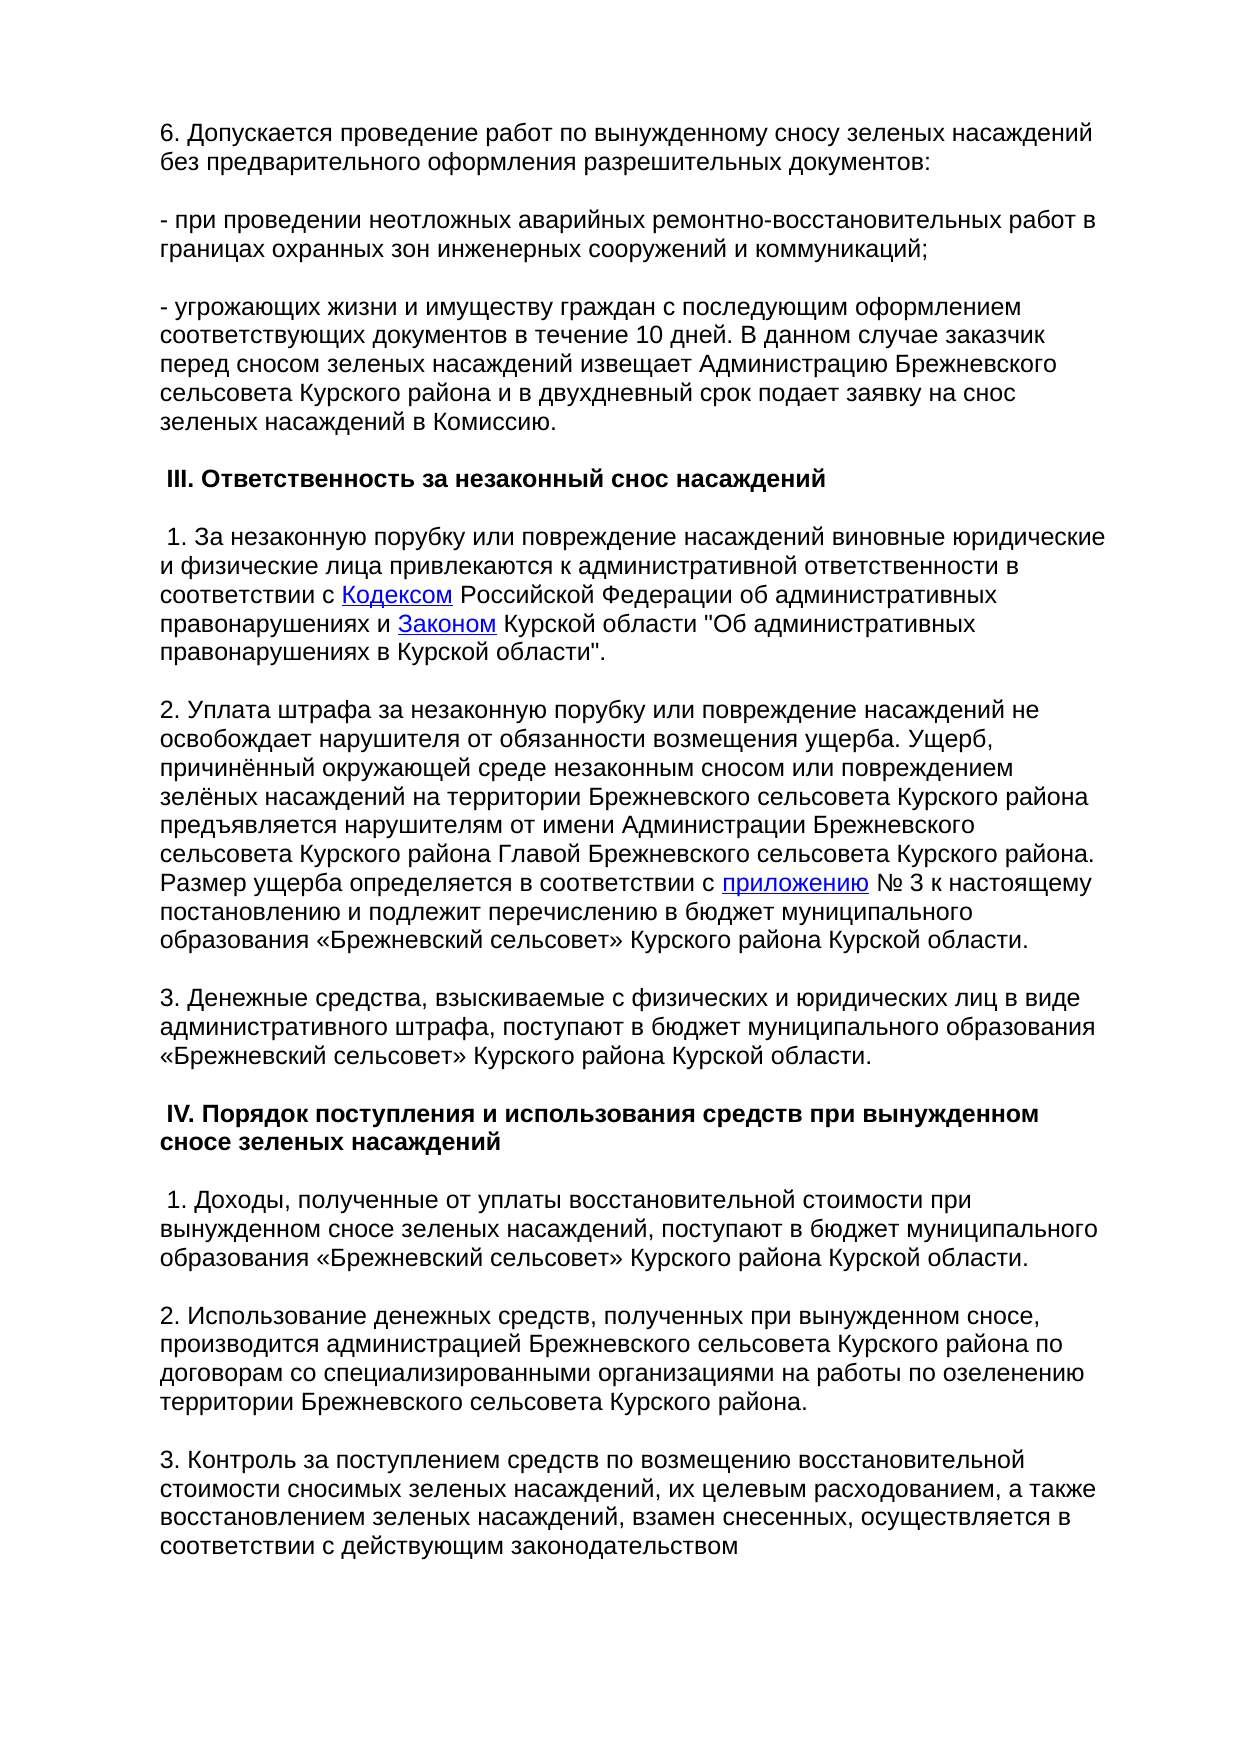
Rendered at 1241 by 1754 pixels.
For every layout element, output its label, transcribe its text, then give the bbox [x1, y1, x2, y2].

text III. Ответственность за незаконный снос насаждений [159, 464, 1110, 493]
text IV. Порядок поступления и использования средств при вынужденном сносе зеленых насаждений [159, 1098, 1110, 1156]
text 1. Доходы, полученные от уплаты восстановительной стоимости при вынужденном сносе зеленых насаждений, поступают в бюджет муниципального образования «Брежневский сельсовет» Курского района Курской области. [159, 1185, 1110, 1271]
text - угрожающих жизни и имуществу граждан с последующим оформлением соответствующих документов в течение 10 дней. В данном случае заказчик перед сносом зеленых насаждений извещает Администрацию Брежневского сельсовета Курского района и в двухдневный срок подает заявку на снос зеленых насаждений в Комиссию. [159, 291, 1110, 435]
text - при проведении неотложных аварийных ремонтно-восстановительных работ в границах охранных зон инженерных сооружений и коммуникаций; [159, 205, 1110, 262]
text 1. За незаконную порубку или повреждение насаждений виновные юридические и физические лица привлекаются к административной ответственности в соответствии с Кодексом Российской Федерации об административных правонарушениях и Законом Курской области "Об административных правонарушениях в Курской области". [159, 522, 1110, 666]
text 6. Допускается проведение работ по вынужденному сносу зеленых насаждений без предварительного оформления разрешительных документов: [159, 118, 1110, 176]
text 2. Уплата штрафа за незаконную порубку или повреждение насаждений не освобождает нарушителя от обязанности возмещения ущерба. Ущерб, причинённый окружающей среде незаконным сносом или повреждением зелёных насаждений на территории Брежневского сельсовета Курского района предъявляется нарушителям от имени Администрации Брежневского сельсовета Курского района Главой Брежневского сельсовета Курского района. Размер ущерба определяется в соответствии с приложению № 3 к настоящему постановлению и подлежит перечислению в бюджет муниципального образования «Брежневский сельсовет» Курского района Курской области. [159, 695, 1110, 954]
text 3. Контроль за поступлением средств по возмещению восстановительной стоимости сносимых зеленых насаждений, их целевым расходованием, а также восстановлением зеленых насаждений, взамен снесенных, осуществляется в соответствии с действующим законодательством [159, 1445, 1110, 1560]
text 2. Использование денежных средств, полученных при вынужденном сносе, производится администрацией Брежневского сельсовета Курского района по договорам со специализированными организациями на работы по озеленению территории Брежневского сельсовета Курского района. [159, 1301, 1110, 1416]
text 3. Денежные средства, взыскиваемые с физических и юридических лиц в виде административного штрафа, поступают в бюджет муниципального образования «Брежневский сельсовет» Курского района Курской области. [159, 983, 1110, 1069]
